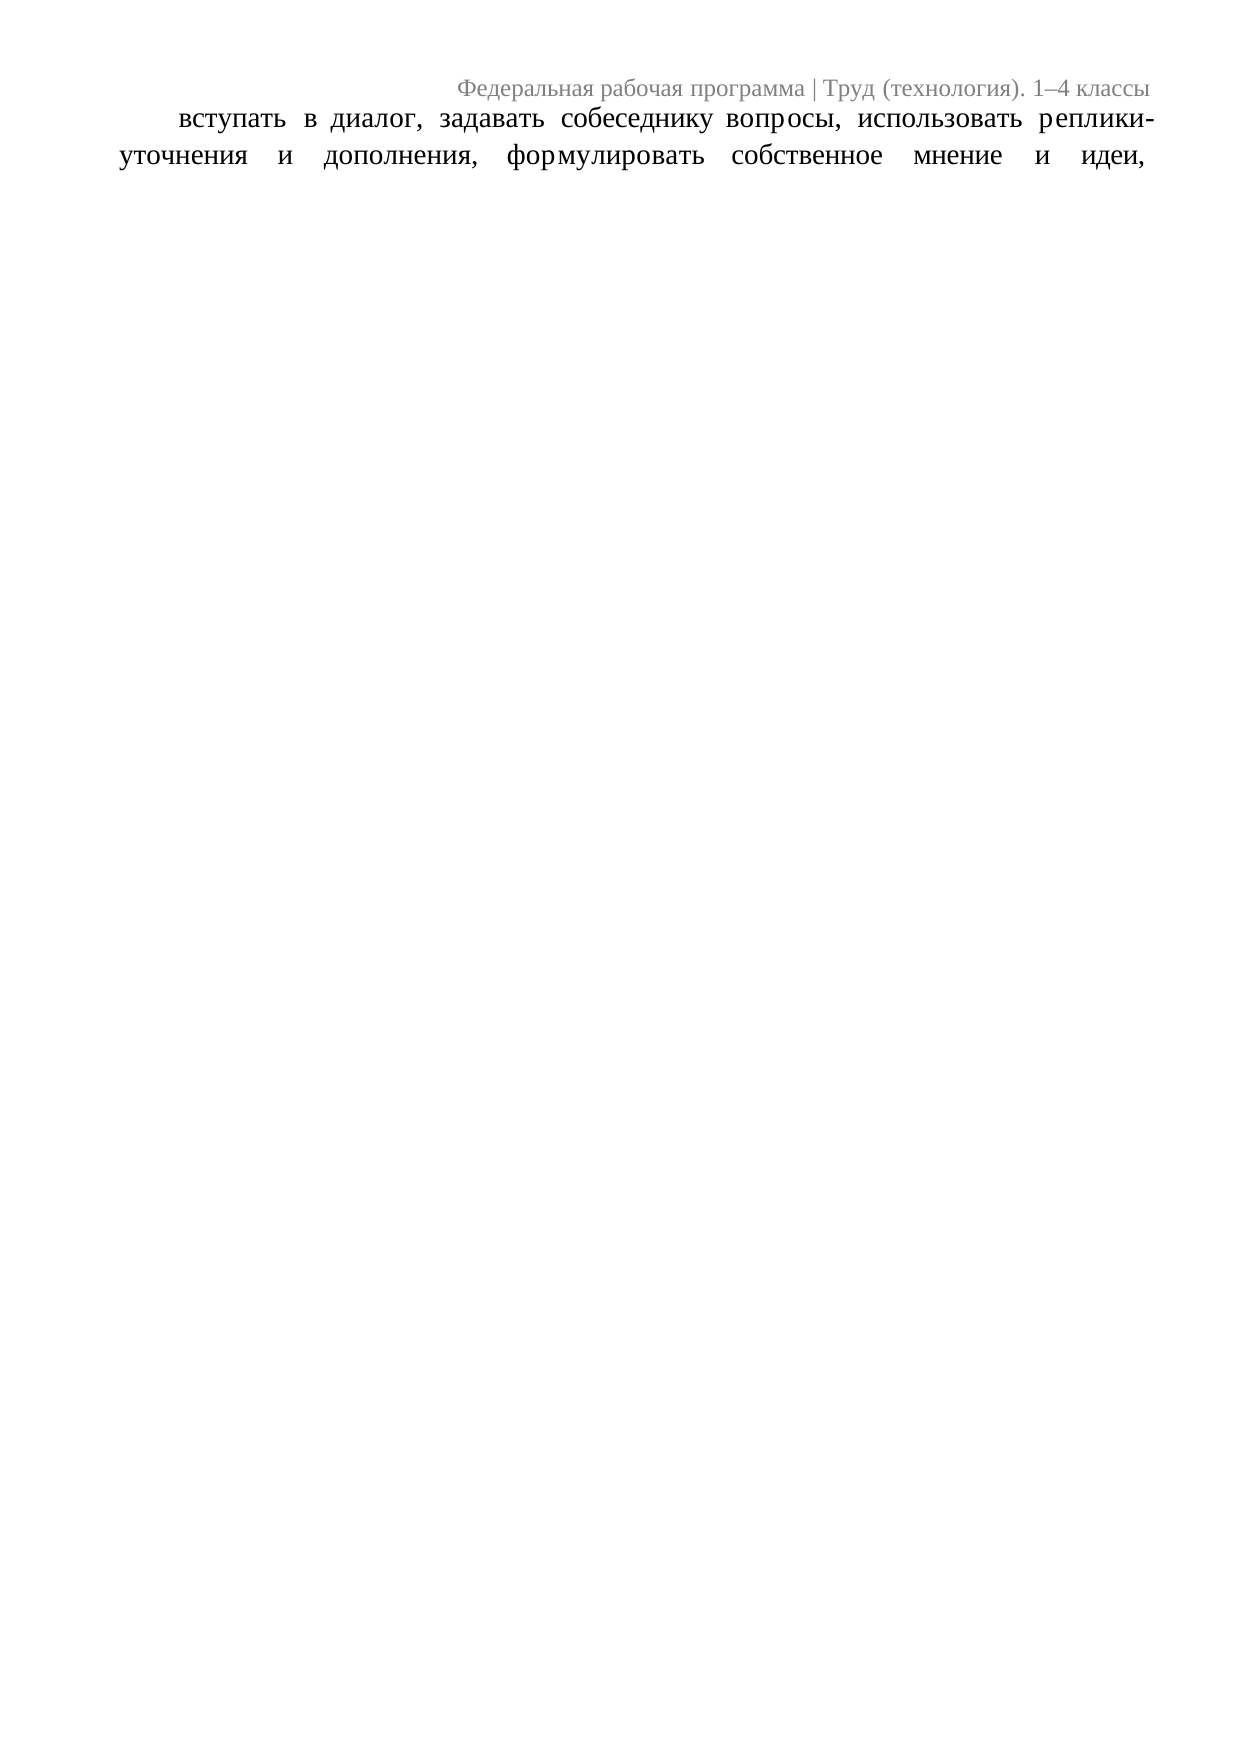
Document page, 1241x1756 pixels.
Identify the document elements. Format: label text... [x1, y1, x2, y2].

text вступать в диалог, задавать собеседнику вопросы, использовать реплики- уточнения и дополнения, формулировать собственное мнение и идеи, [119, 100, 1155, 171]
